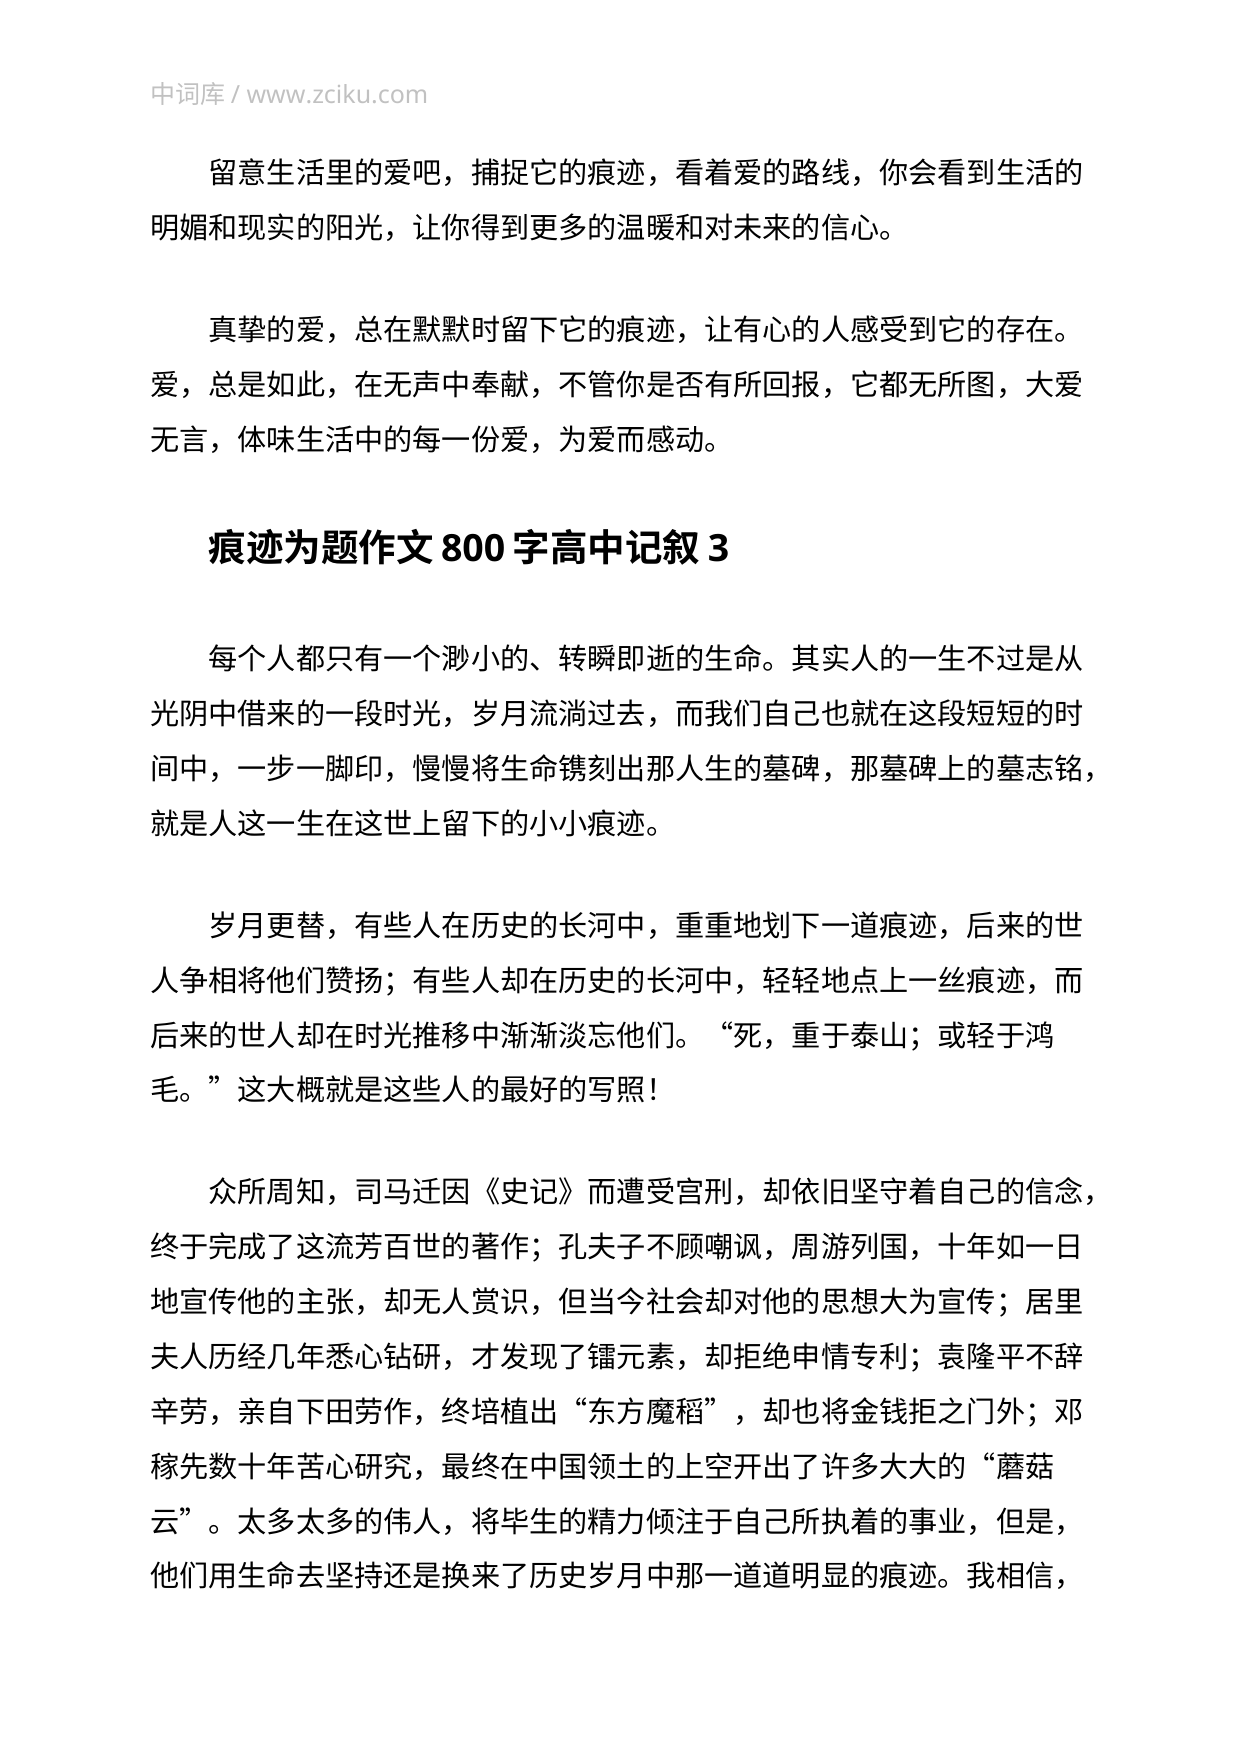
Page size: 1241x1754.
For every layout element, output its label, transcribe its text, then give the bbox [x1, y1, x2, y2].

text 岁月更替，有些人在历史的长河中，重重地划下一道痕迹，后来的世人争相将他们赞扬；有些人却在历史的长河中，轻轻地点上一丝痕迹，而后来的世人却在时光推移中渐渐淡忘他们。“死，重于泰山；或轻于鸿毛。”这大概就是这些人的最好的写照！ [150, 902, 1090, 1109]
text 留意生活里的爱吧，捕捉它的痕迹，看着爱的路线，你会看到生活的明媚和现实的阳光，让你得到更多的温暖和对未来的信心。 [150, 150, 1090, 247]
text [150, 1169, 1090, 1595]
text 真挚的爱，总在默默时留下它的痕迹，让有心的人感受到它的存在。爱，总是如此，在无声中奉献，不管你是否有所回报，它都无所图，大爱无言，体味生活中的每一份爱，为爱而感动。 [150, 307, 1090, 459]
text 痕迹为题作文800字高中记叙3 [150, 518, 1090, 573]
text 每个人都只有一个渺小的、转瞬即逝的生命。其实人的一生不过是从光阴中借来的一段时光，岁月流淌过去，而我们自己也就在这段短短的时间中，一步一脚印，慢慢将生命镌刻出那人生的墓碑，那墓碑上的墓志铭，就是人这一生在这世上留下的小小痕迹。 [150, 636, 1090, 843]
